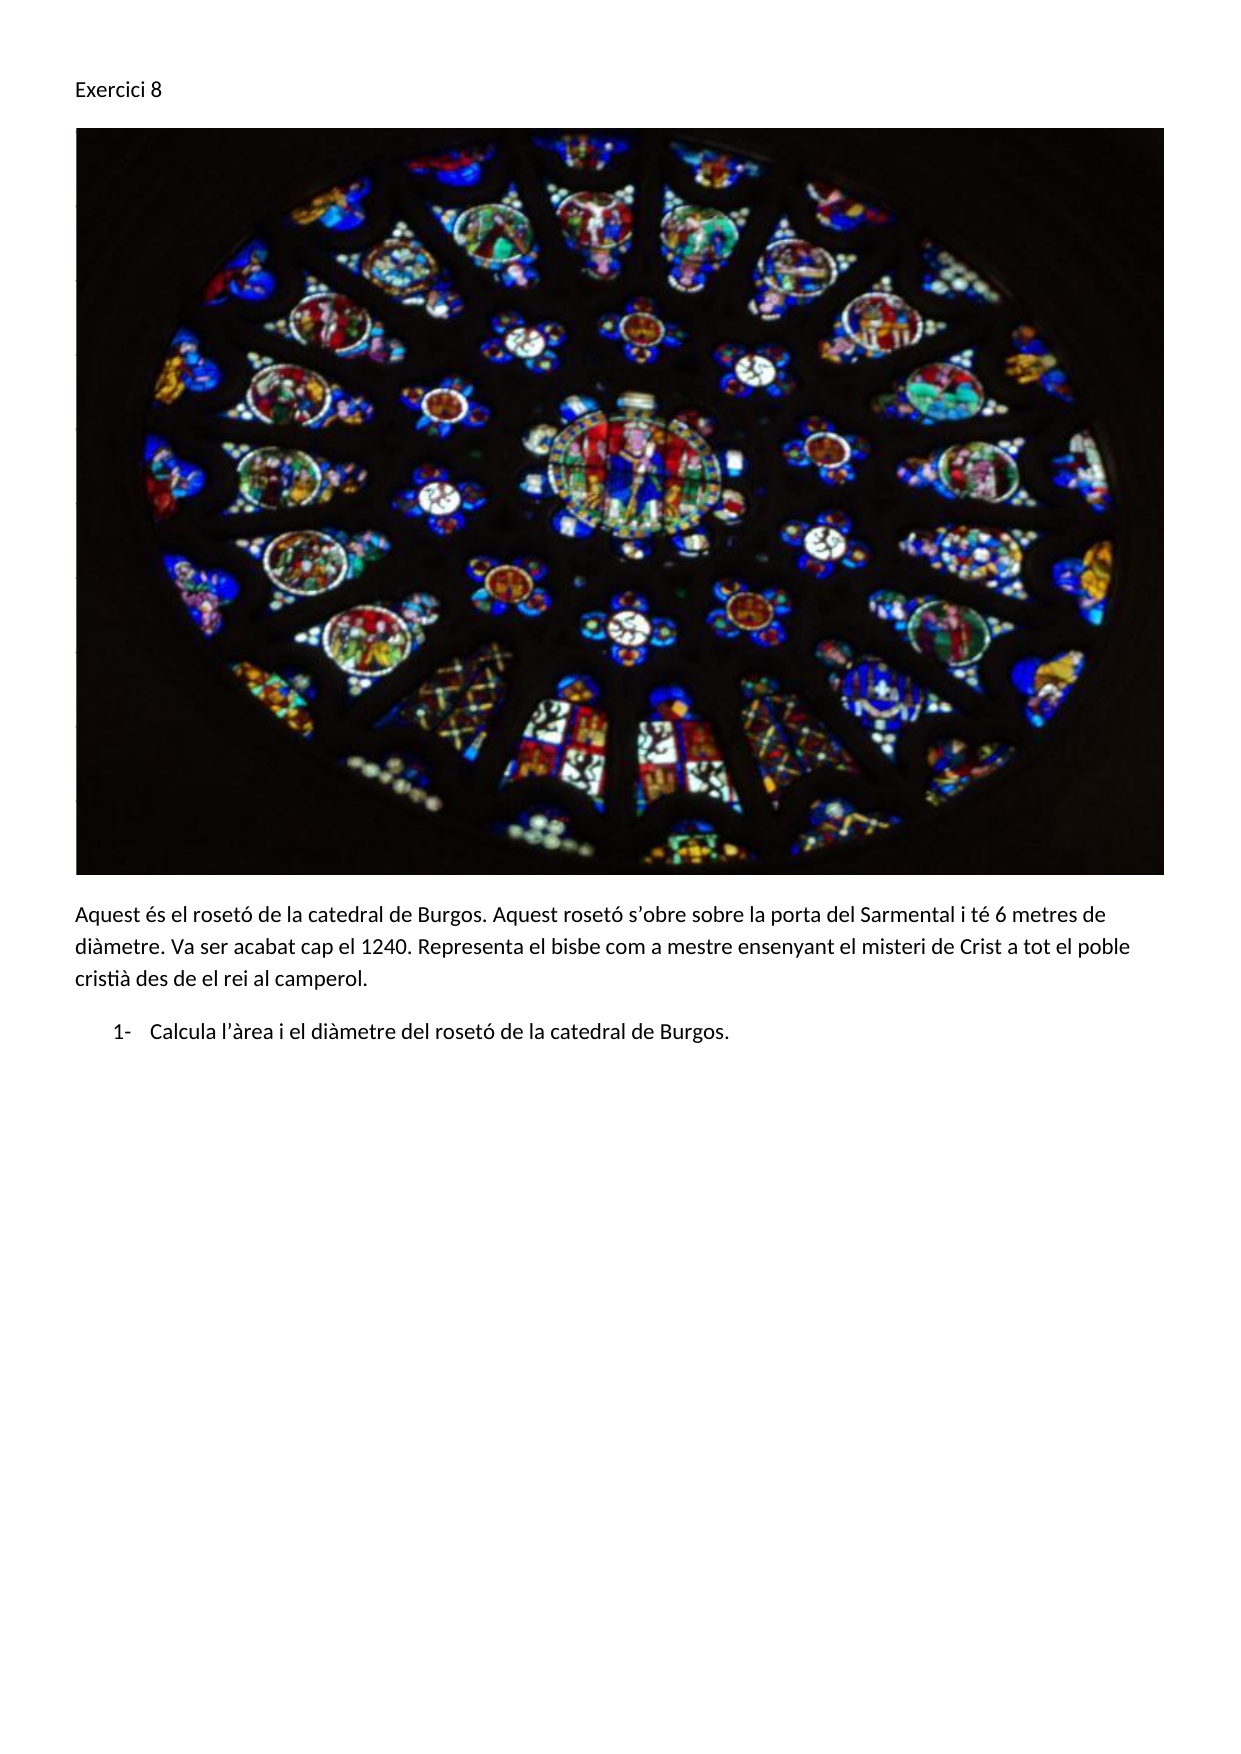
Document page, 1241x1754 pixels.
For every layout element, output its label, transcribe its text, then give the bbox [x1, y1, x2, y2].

picture [75, 128, 1164, 875]
text Aquest és el rosetó de la catedral de Burgos. Aquest rosetó s’obre sobre la porta del Sarmental i té 6 metres de diàmetre. Va ser acabat cap el 1240. Representa el bisbe com a mestre ensenyant el misteri de Crist a tot el poble cristià des de el rei al camperol. [75, 900, 1165, 992]
text Exercici 8 [75, 75, 1165, 103]
list Calcula l’àrea i el diàmetre del rosetó de la catedral de Burgos. [112, 1017, 1165, 1045]
